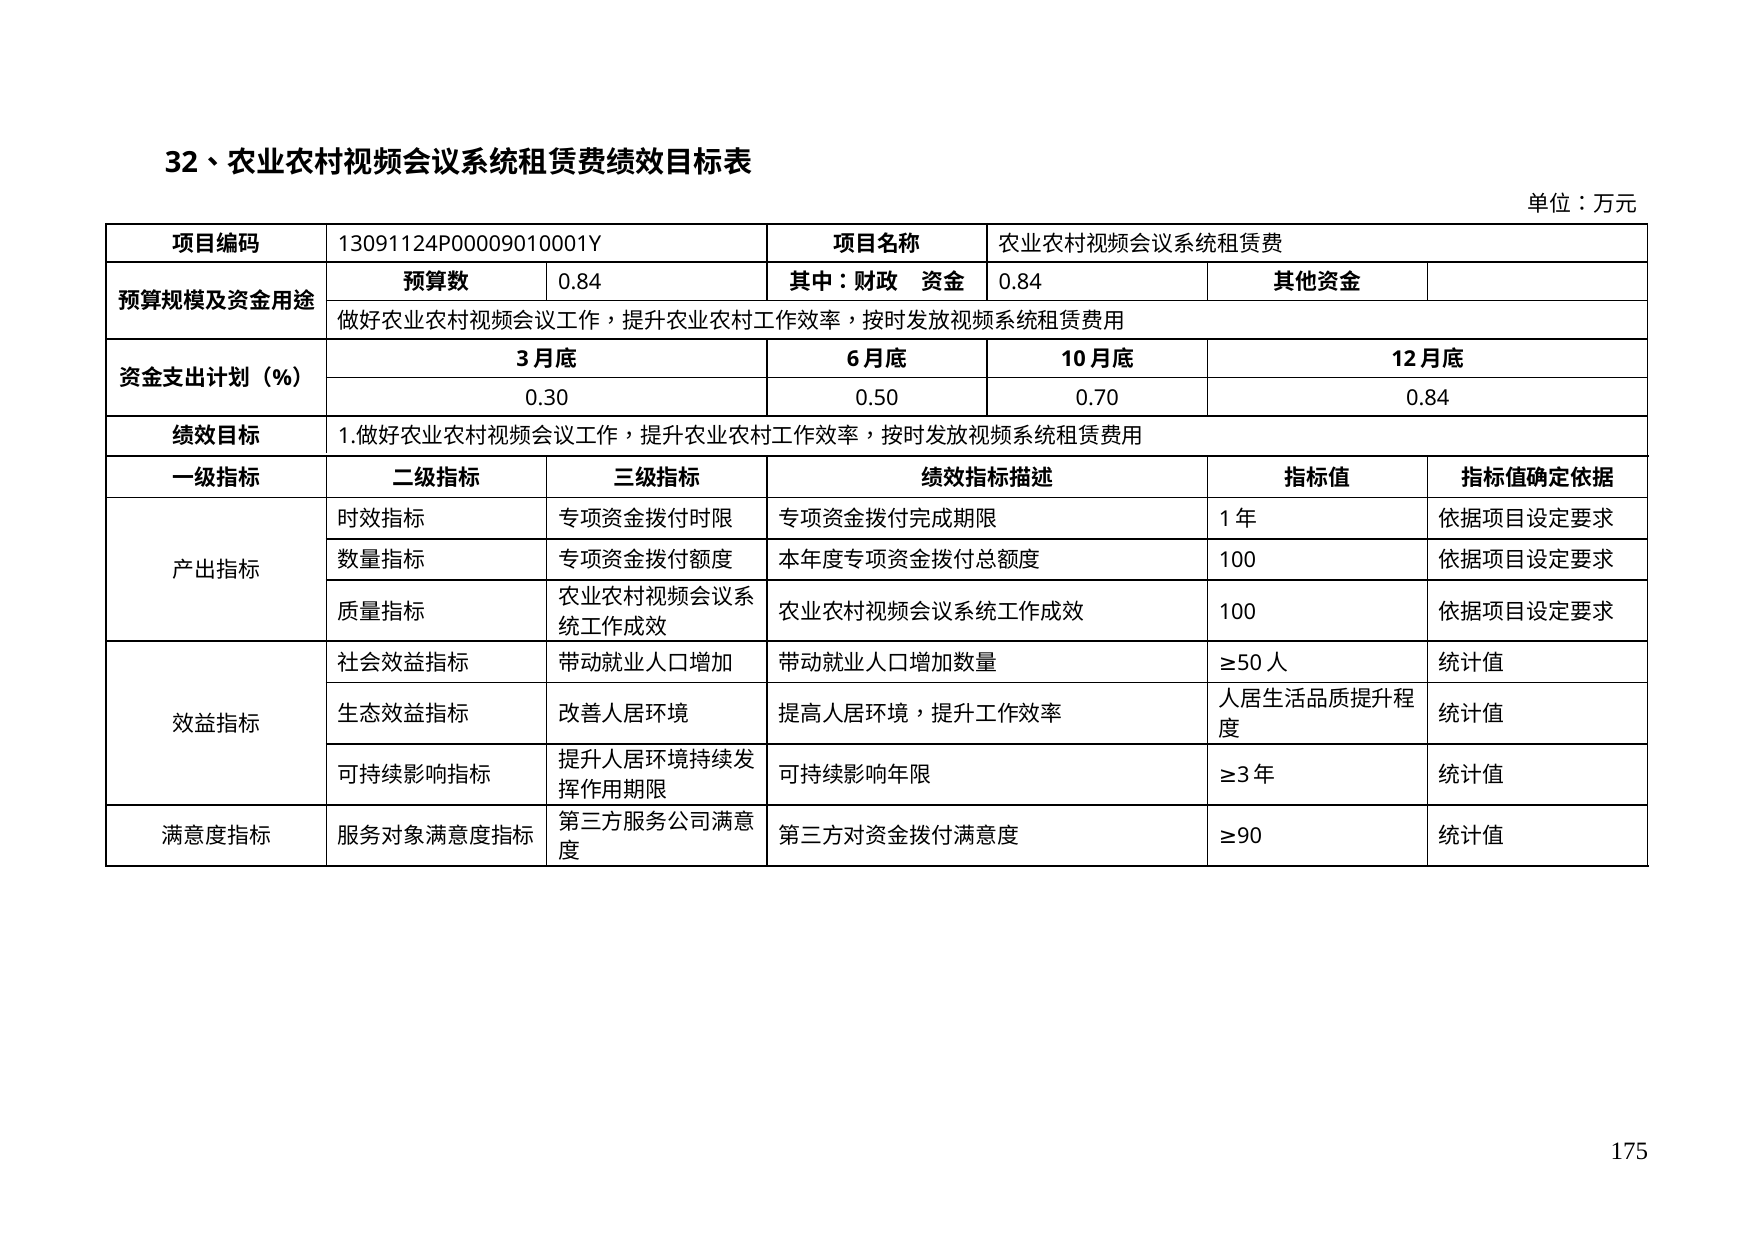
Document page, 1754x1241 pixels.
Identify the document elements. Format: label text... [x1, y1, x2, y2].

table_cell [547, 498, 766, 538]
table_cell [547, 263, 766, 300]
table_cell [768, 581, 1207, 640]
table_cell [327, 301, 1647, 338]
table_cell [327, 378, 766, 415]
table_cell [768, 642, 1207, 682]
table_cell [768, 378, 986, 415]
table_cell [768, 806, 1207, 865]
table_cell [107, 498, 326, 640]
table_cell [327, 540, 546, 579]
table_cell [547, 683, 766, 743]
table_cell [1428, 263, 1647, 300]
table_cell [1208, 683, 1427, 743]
text 32、农业农村视频会议系统租赁费绩效目标表 [106, 142, 1648, 181]
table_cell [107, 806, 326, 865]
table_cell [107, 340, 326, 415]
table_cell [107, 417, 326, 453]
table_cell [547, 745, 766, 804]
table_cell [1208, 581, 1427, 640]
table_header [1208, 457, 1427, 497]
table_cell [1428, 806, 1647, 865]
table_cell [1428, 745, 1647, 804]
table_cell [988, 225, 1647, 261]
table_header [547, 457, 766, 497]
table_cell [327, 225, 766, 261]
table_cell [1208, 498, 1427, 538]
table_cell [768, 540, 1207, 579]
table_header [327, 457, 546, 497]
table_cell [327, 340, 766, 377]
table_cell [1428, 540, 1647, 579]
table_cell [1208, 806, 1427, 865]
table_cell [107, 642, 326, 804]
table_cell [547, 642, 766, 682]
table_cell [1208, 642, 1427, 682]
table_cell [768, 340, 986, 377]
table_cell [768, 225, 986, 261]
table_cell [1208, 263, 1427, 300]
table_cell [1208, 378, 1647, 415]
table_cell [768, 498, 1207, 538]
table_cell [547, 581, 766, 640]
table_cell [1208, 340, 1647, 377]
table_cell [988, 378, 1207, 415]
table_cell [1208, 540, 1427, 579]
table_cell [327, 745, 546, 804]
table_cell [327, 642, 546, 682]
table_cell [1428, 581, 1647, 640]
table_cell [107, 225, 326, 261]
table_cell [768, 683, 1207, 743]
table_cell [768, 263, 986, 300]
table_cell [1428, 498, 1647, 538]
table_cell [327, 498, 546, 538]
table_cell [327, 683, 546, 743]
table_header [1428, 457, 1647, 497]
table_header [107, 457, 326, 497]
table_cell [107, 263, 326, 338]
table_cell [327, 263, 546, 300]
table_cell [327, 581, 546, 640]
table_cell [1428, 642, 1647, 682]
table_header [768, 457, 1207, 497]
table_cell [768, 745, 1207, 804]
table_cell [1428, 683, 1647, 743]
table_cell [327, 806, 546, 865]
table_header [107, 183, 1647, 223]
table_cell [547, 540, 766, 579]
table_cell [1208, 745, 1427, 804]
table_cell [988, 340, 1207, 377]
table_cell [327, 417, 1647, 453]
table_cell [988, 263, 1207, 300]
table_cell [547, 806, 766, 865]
